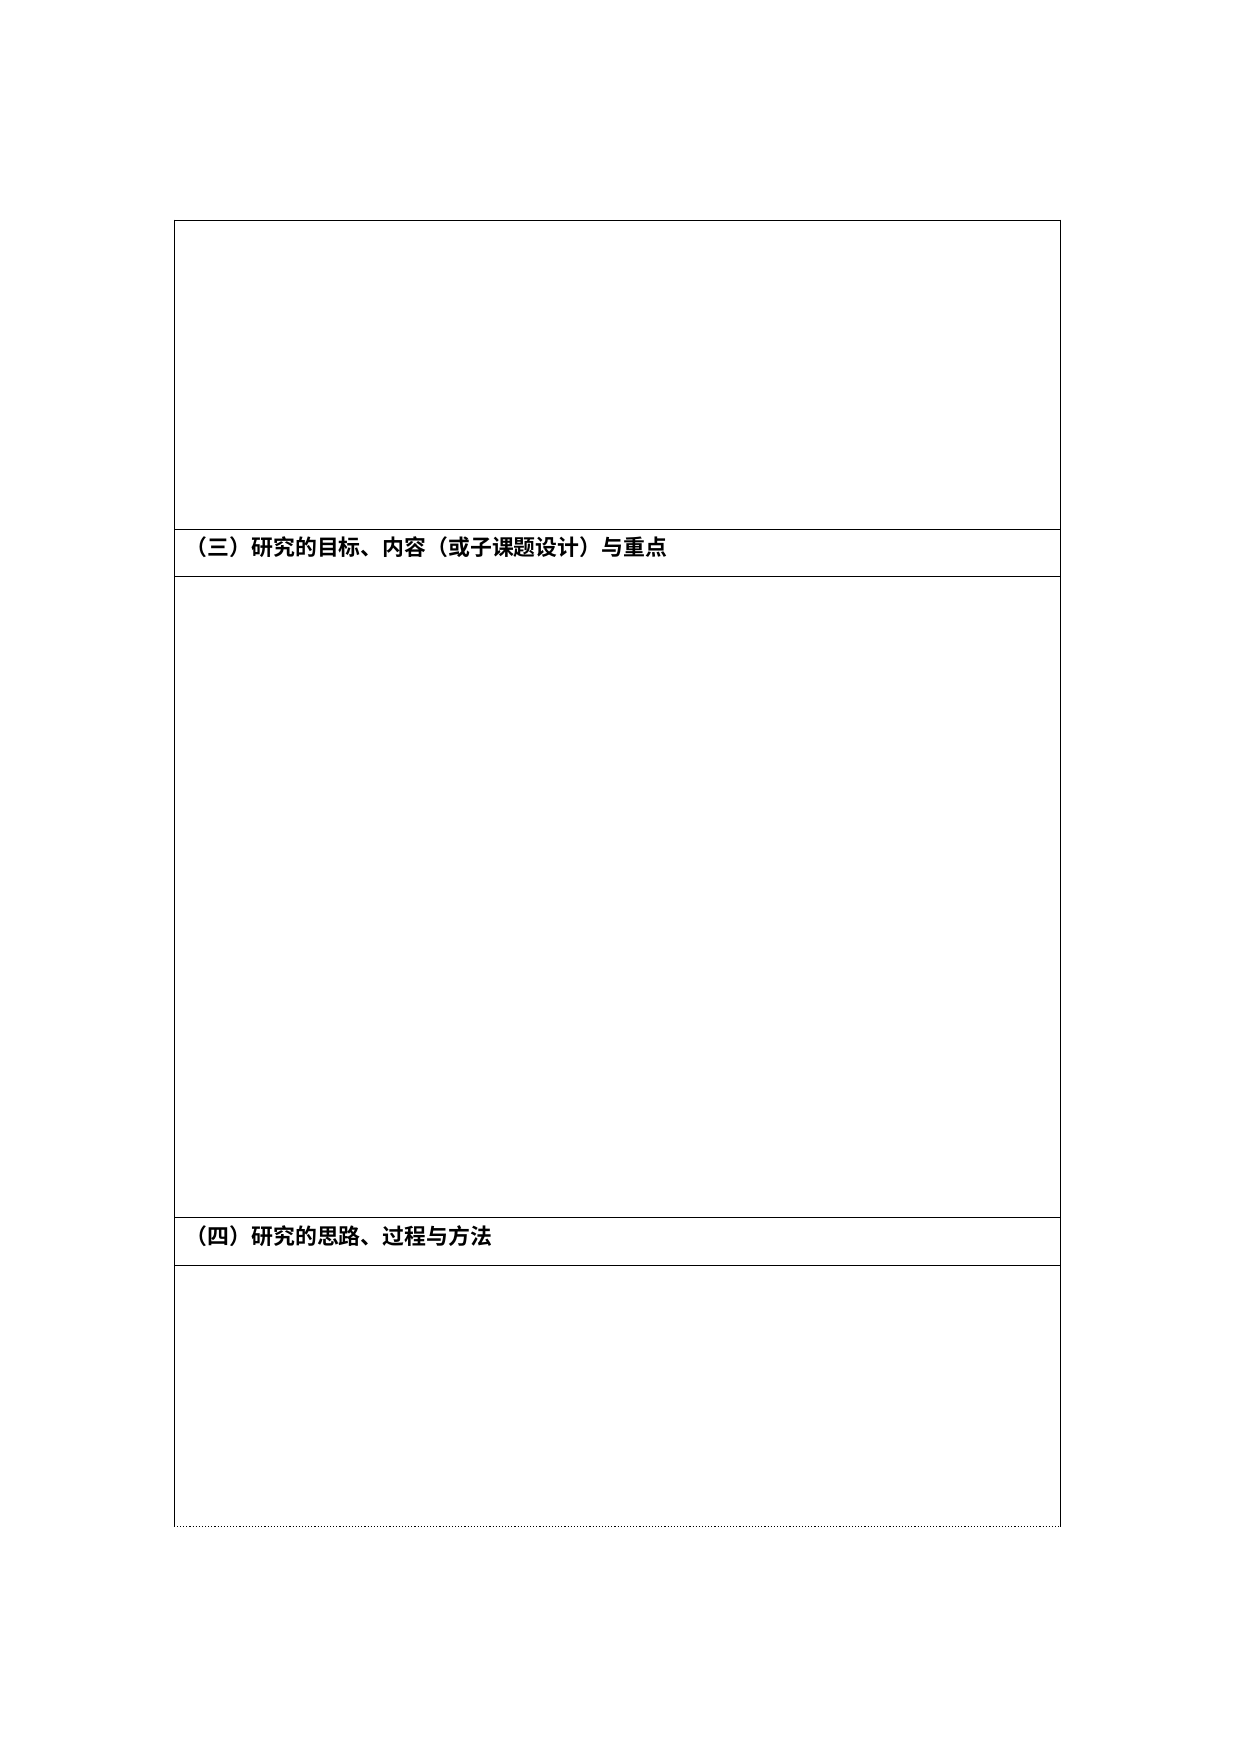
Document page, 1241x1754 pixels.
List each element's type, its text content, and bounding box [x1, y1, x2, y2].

table_cell （三）研究的目标、内容（或子课题设计）与重点 [175, 530, 1060, 576]
table_cell [175, 577, 1060, 1217]
table_cell （四）研究的思路、过程与方法 [175, 1218, 1060, 1265]
table_cell [175, 1266, 1060, 1526]
table_cell [175, 221, 1060, 528]
